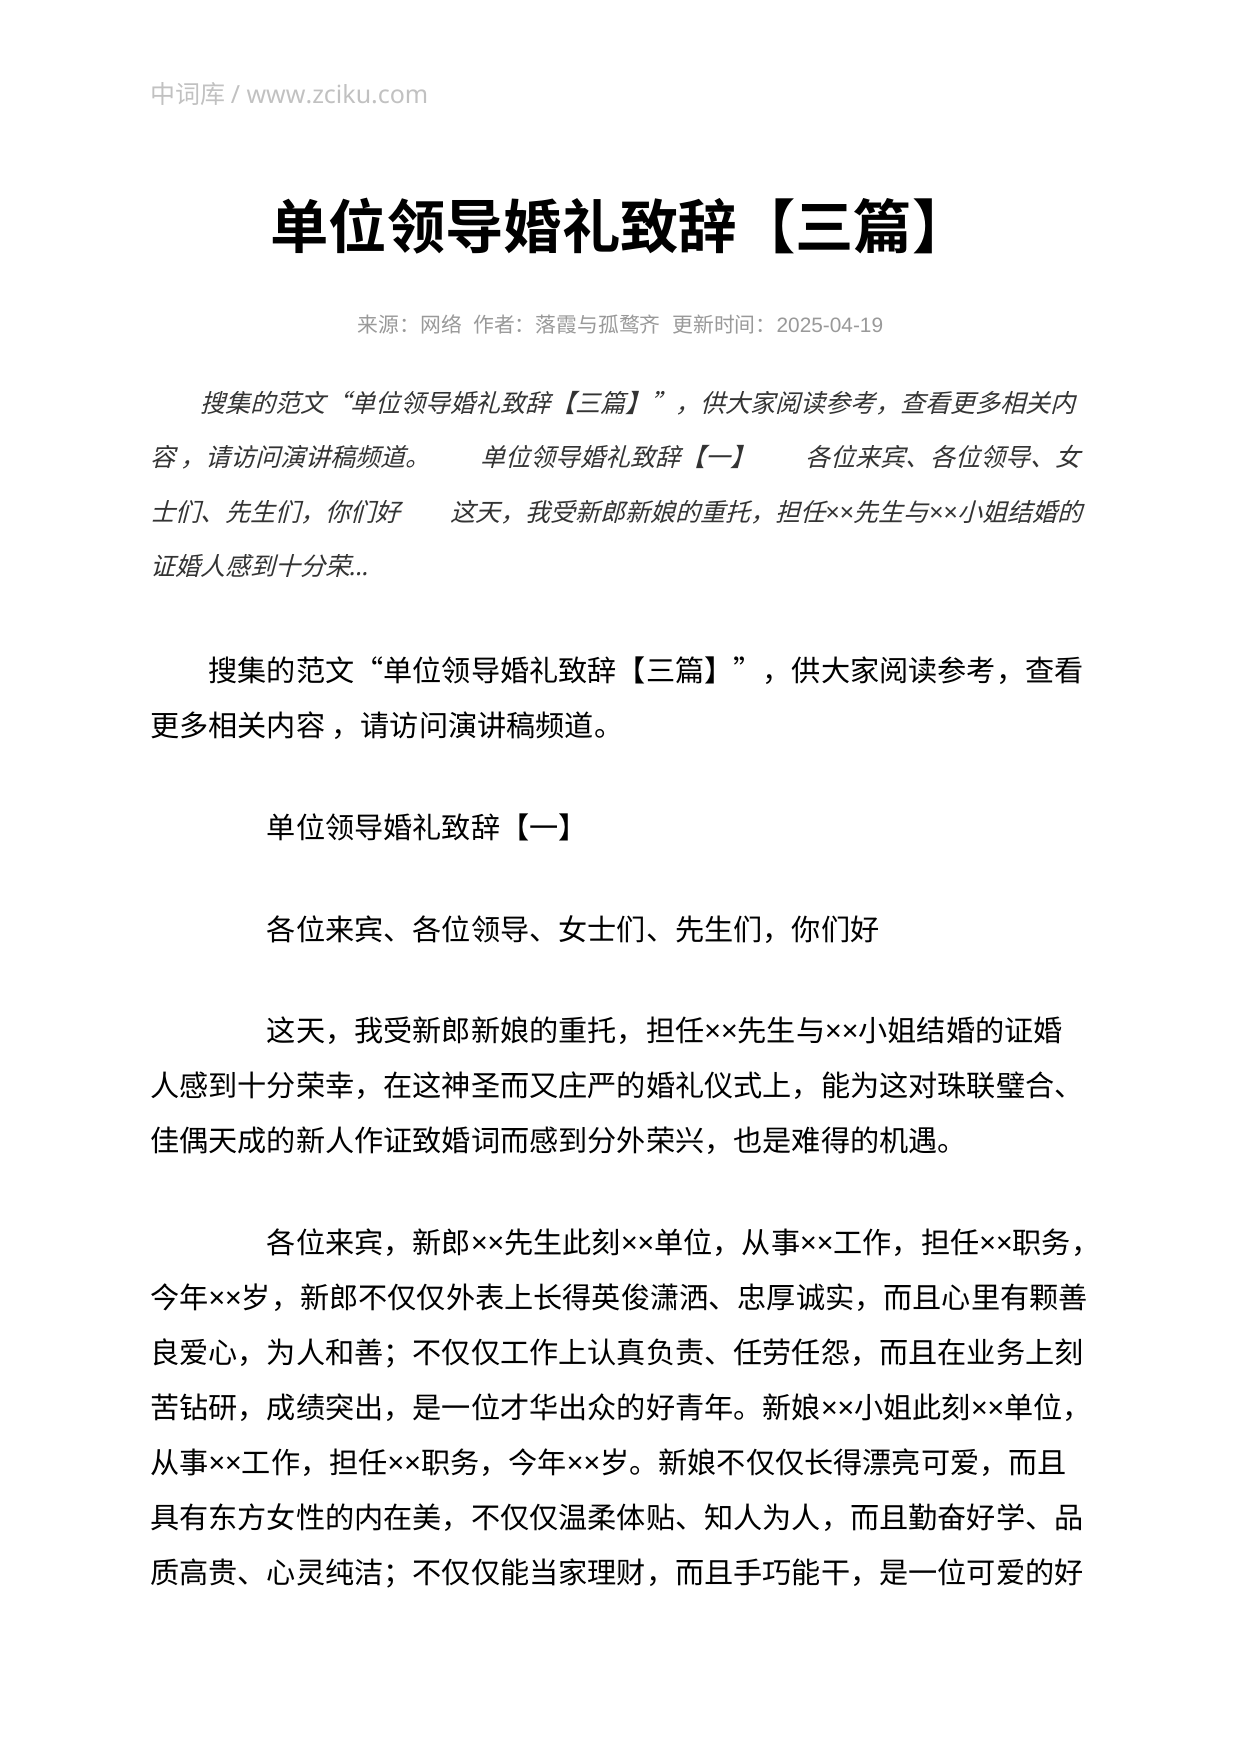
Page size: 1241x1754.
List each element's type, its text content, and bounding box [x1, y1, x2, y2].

text 搜集的范文“单位领导婚礼致辞【三篇】”，供大家阅读参考，查看更多相关内容 ，请访问演讲稿频道。 [150, 648, 1090, 745]
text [150, 1220, 1090, 1592]
subtitle 单位领导婚礼致辞【三篇】 [150, 181, 1090, 266]
text 单位领导婚礼致辞【一】 [150, 804, 1090, 847]
text 这天，我受新郎新娘的重托，担任××先生与××小姐结婚的证婚人感到十分荣幸，在这神圣而又庄严的婚礼仪式上，能为这对珠联璧合、佳偶天成的新人作证致婚词而感到分外荣兴，也是难得的机遇。 [150, 1008, 1090, 1160]
text 各位来宾、各位领导、女士们、先生们，你们好 [150, 906, 1090, 948]
text 搜集的范文“单位领导婚礼致辞【三篇】”，供大家阅读参考，查看更多相关内容 ，请访问演讲稿频道。 单位领导婚礼致辞【一】 各位来宾、各位领导、女士们、先生们，你们好 这天，我受新郎新娘的重托，担任××先生与××小姐结婚的证婚人感到十分荣... [150, 383, 1090, 583]
text 来源：网络 作者：落霞与孤鹜齐 更新时间：2025-04-19 [150, 313, 1090, 337]
